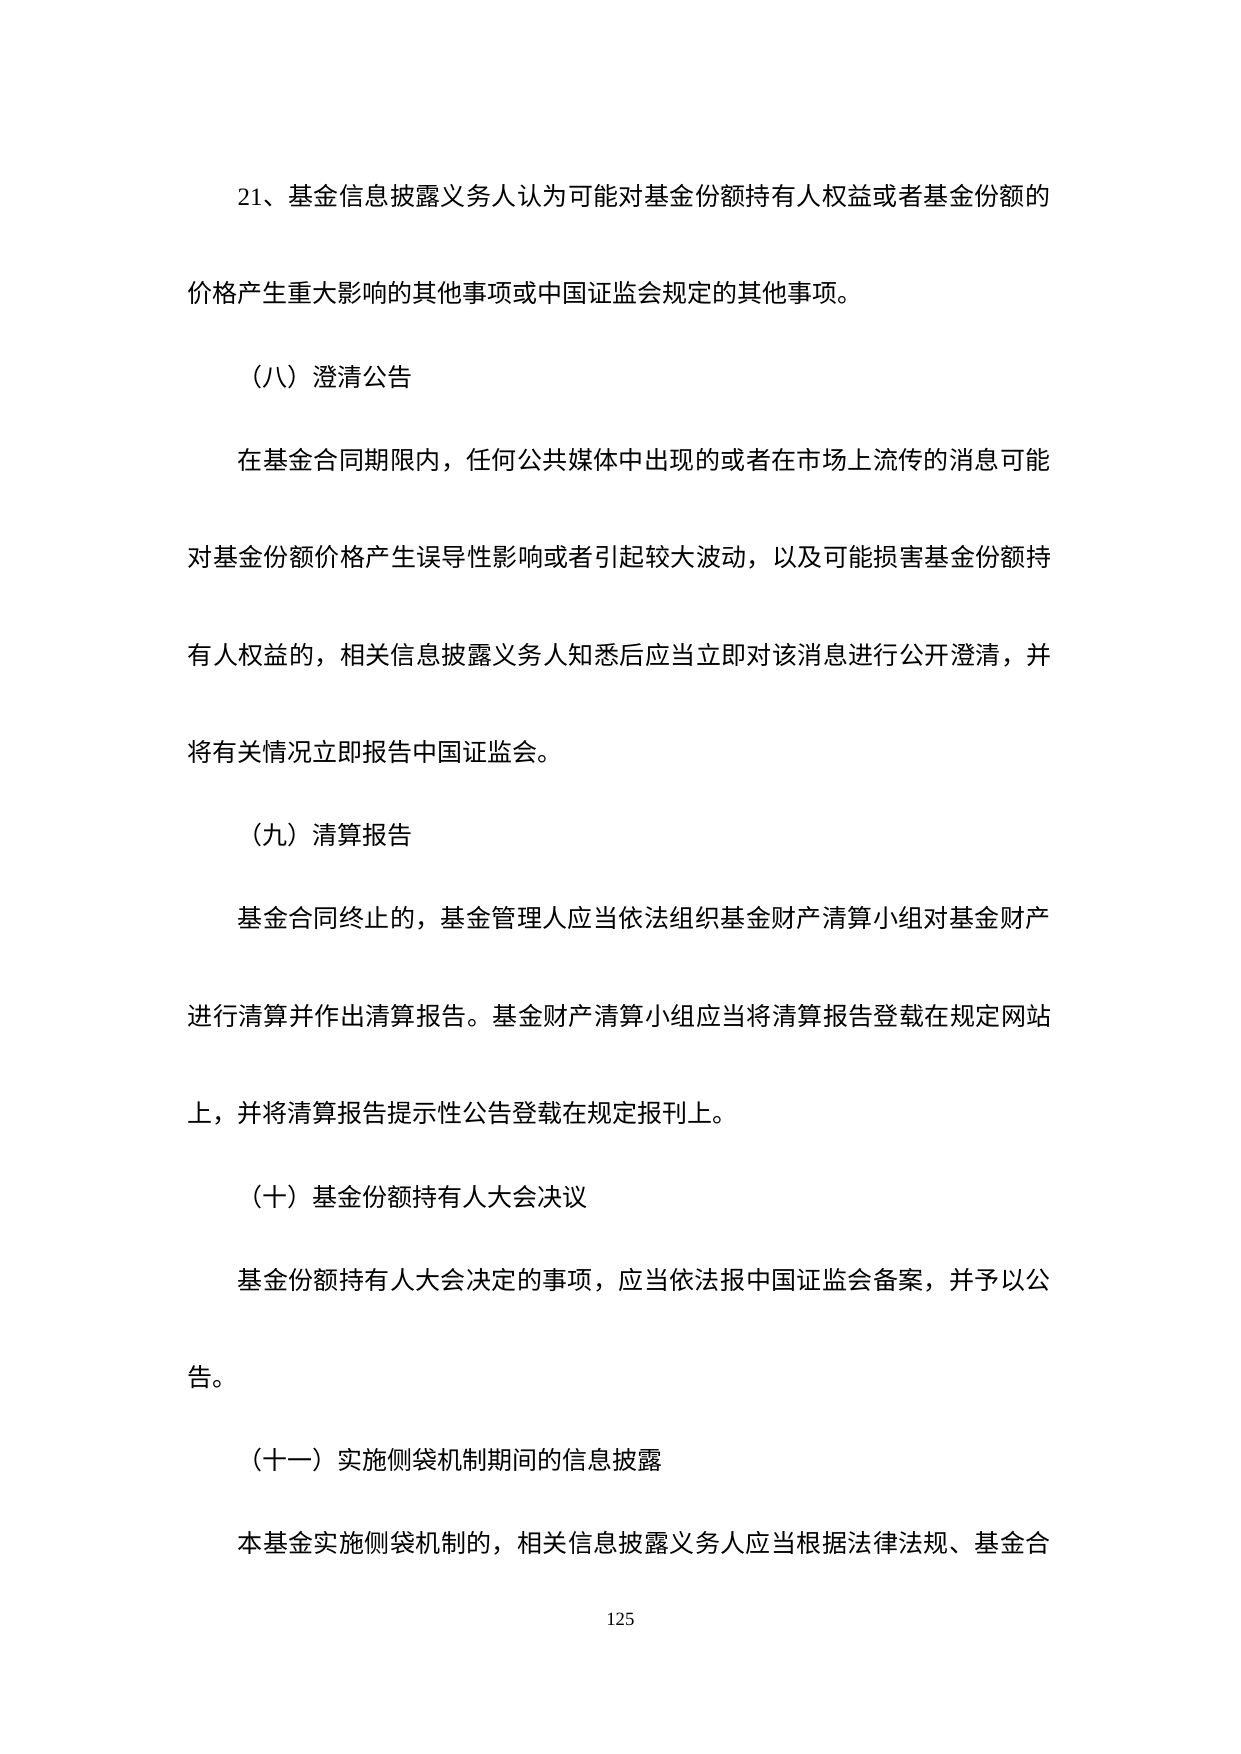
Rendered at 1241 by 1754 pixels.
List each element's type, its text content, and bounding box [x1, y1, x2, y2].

text （十）基金份额持有人大会决议 [187, 1163, 1053, 1228]
text 在基金合同期限内，任何公共媒体中出现的或者在市场上流传的消息可能对基金份额价格产生误导性影响或者引起较大波动，以及可能损害基金份额持有人权益的，相关信息披露义务人知悉后应当立即对该消息进行公开澄清，并将有关情况立即报告中国证监会。 [187, 426, 1053, 783]
text 基金合同终止的，基金管理人应当依法组织基金财产清算小组对基金财产进行清算并作出清算报告。基金财产清算小组应当将清算报告登载在规定网站上，并将清算报告提示性公告登载在规定报刊上。 [187, 884, 1053, 1144]
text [187, 1509, 1053, 1574]
text 21、基金信息披露义务人认为可能对基金份额持有人权益或者基金份额的价格产生重大影响的其他事项或中国证监会规定的其他事项。 [187, 162, 1053, 324]
text 基金份额持有人大会决定的事项，应当依法报中国证监会备案，并予以公告。 [187, 1246, 1053, 1408]
text （九）清算报告 [187, 801, 1053, 866]
text （十一）实施侧袋机制期间的信息披露 [187, 1426, 1053, 1491]
text （八）澄清公告 [187, 343, 1053, 408]
